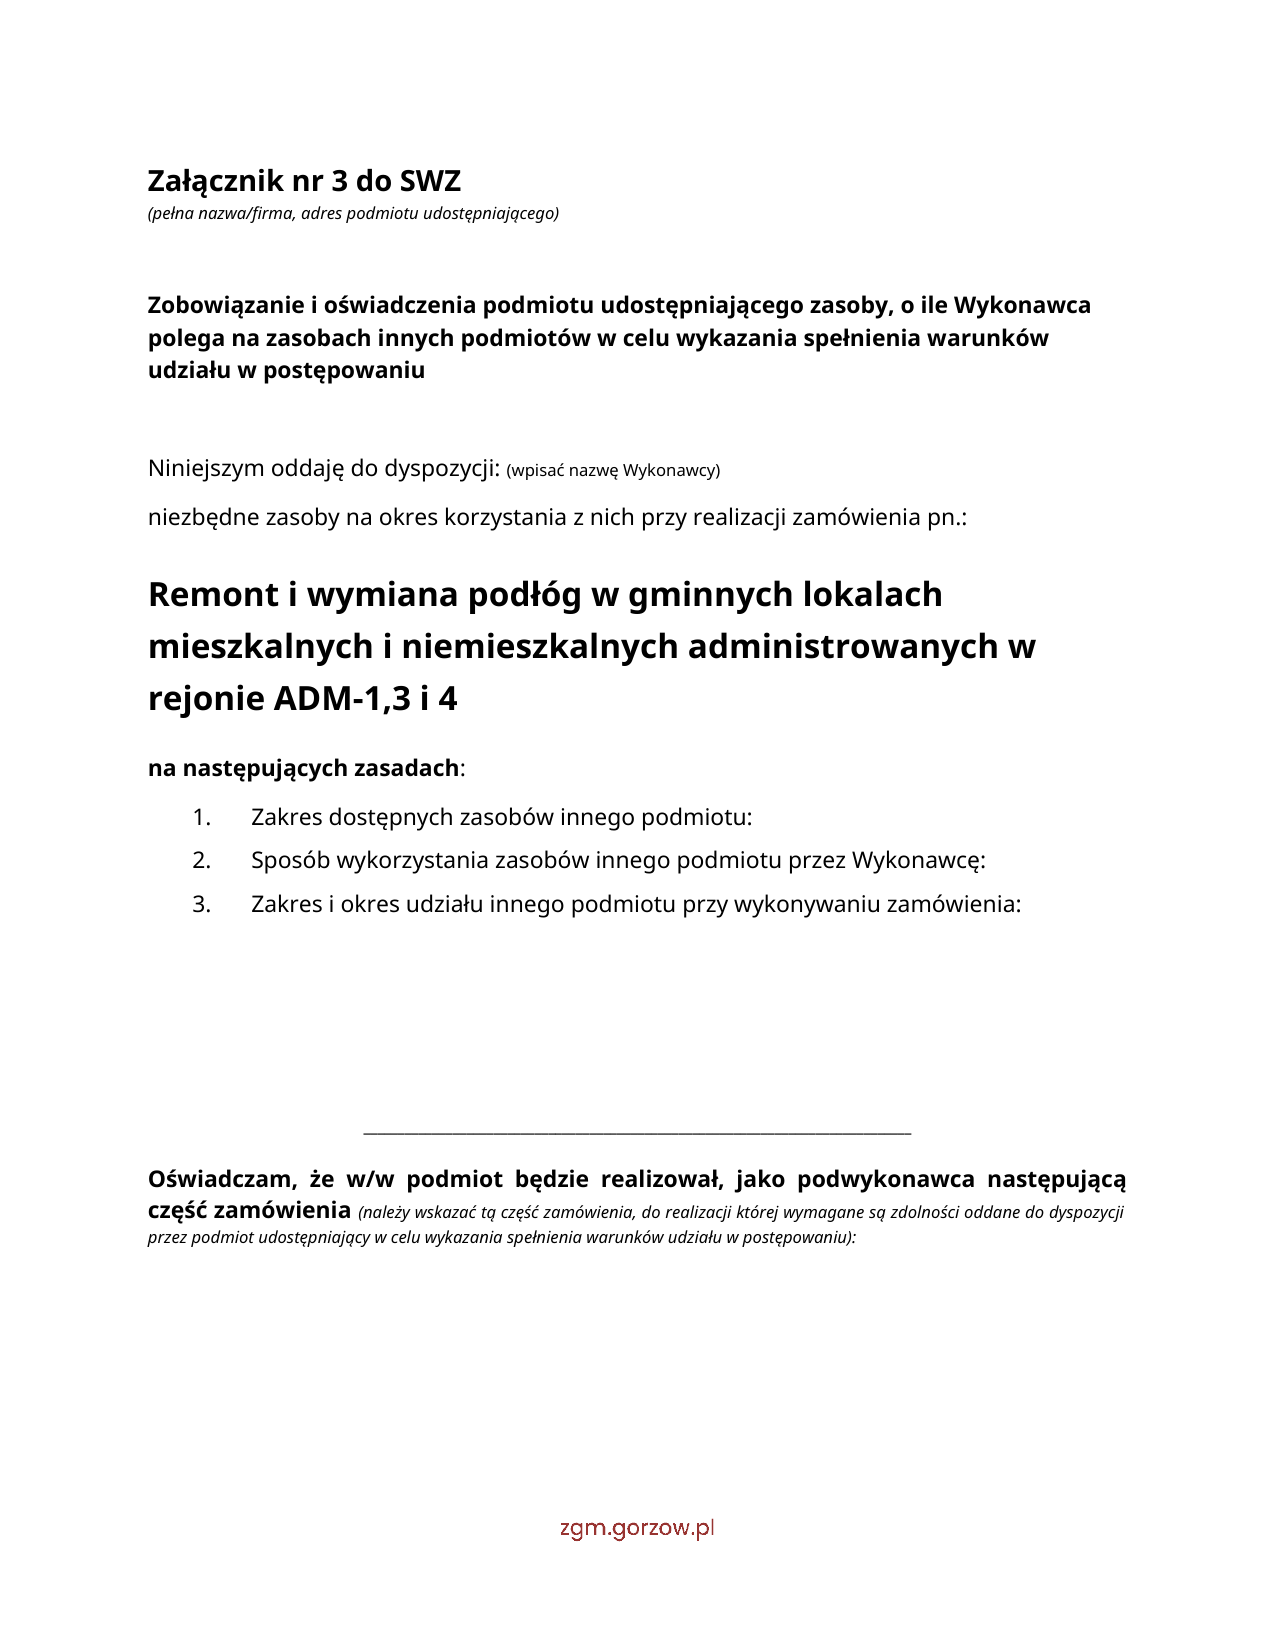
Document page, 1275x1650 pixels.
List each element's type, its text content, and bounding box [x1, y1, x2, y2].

text niezbędne zasoby na okres korzystania z nich przy realizacji zamówienia pn.: [148, 501, 1127, 532]
text Oświadczam, że w/w podmiot będzie realizował, jako podwykonawca następującą część zamówienia (należy wskazać tą część zamówienia, do realizacji której wymagane są zdolności oddane do dyspozycji przez podmiot udostępniający w celu wykazania spełnienia warunków udziału w postępowaniu): [148, 1163, 1127, 1248]
list Zakres i okres udziału innego podmiotu przy wykonywaniu zamówienia: [192, 888, 1127, 919]
list Sposób wykorzystania zasobów innego podmiotu przez Wykonawcę: [192, 844, 1127, 876]
text ________________________________________________________________________________ [148, 1114, 1127, 1137]
list Zakres dostępnych zasobów innego podmiotu: [192, 801, 1127, 832]
subtitle Załącznik nr 3 do SWZ [148, 160, 1127, 200]
picture [559, 1517, 716, 1549]
text Remont i wymiana podłóg w gminnych lokalach mieszkalnych i niemieszkalnych administrowanych w rejonie ADM-1,3 i 4 [148, 571, 1127, 721]
text na następujących zasadach: [148, 752, 1127, 783]
text (pełna nazwa/firma, adres podmiotu udostępniającego) [148, 202, 1137, 224]
text Zobowiązanie i oświadczenia podmiotu udostępniającego zasoby, o ile Wykonawca polega na zasobach innych podmiotów w celu wykazania spełnienia warunków udziału w postępowaniu [148, 289, 1127, 386]
text Niniejszym oddaję do dyspozycji: (wpisać nazwę Wykonawcy) [148, 452, 1127, 483]
